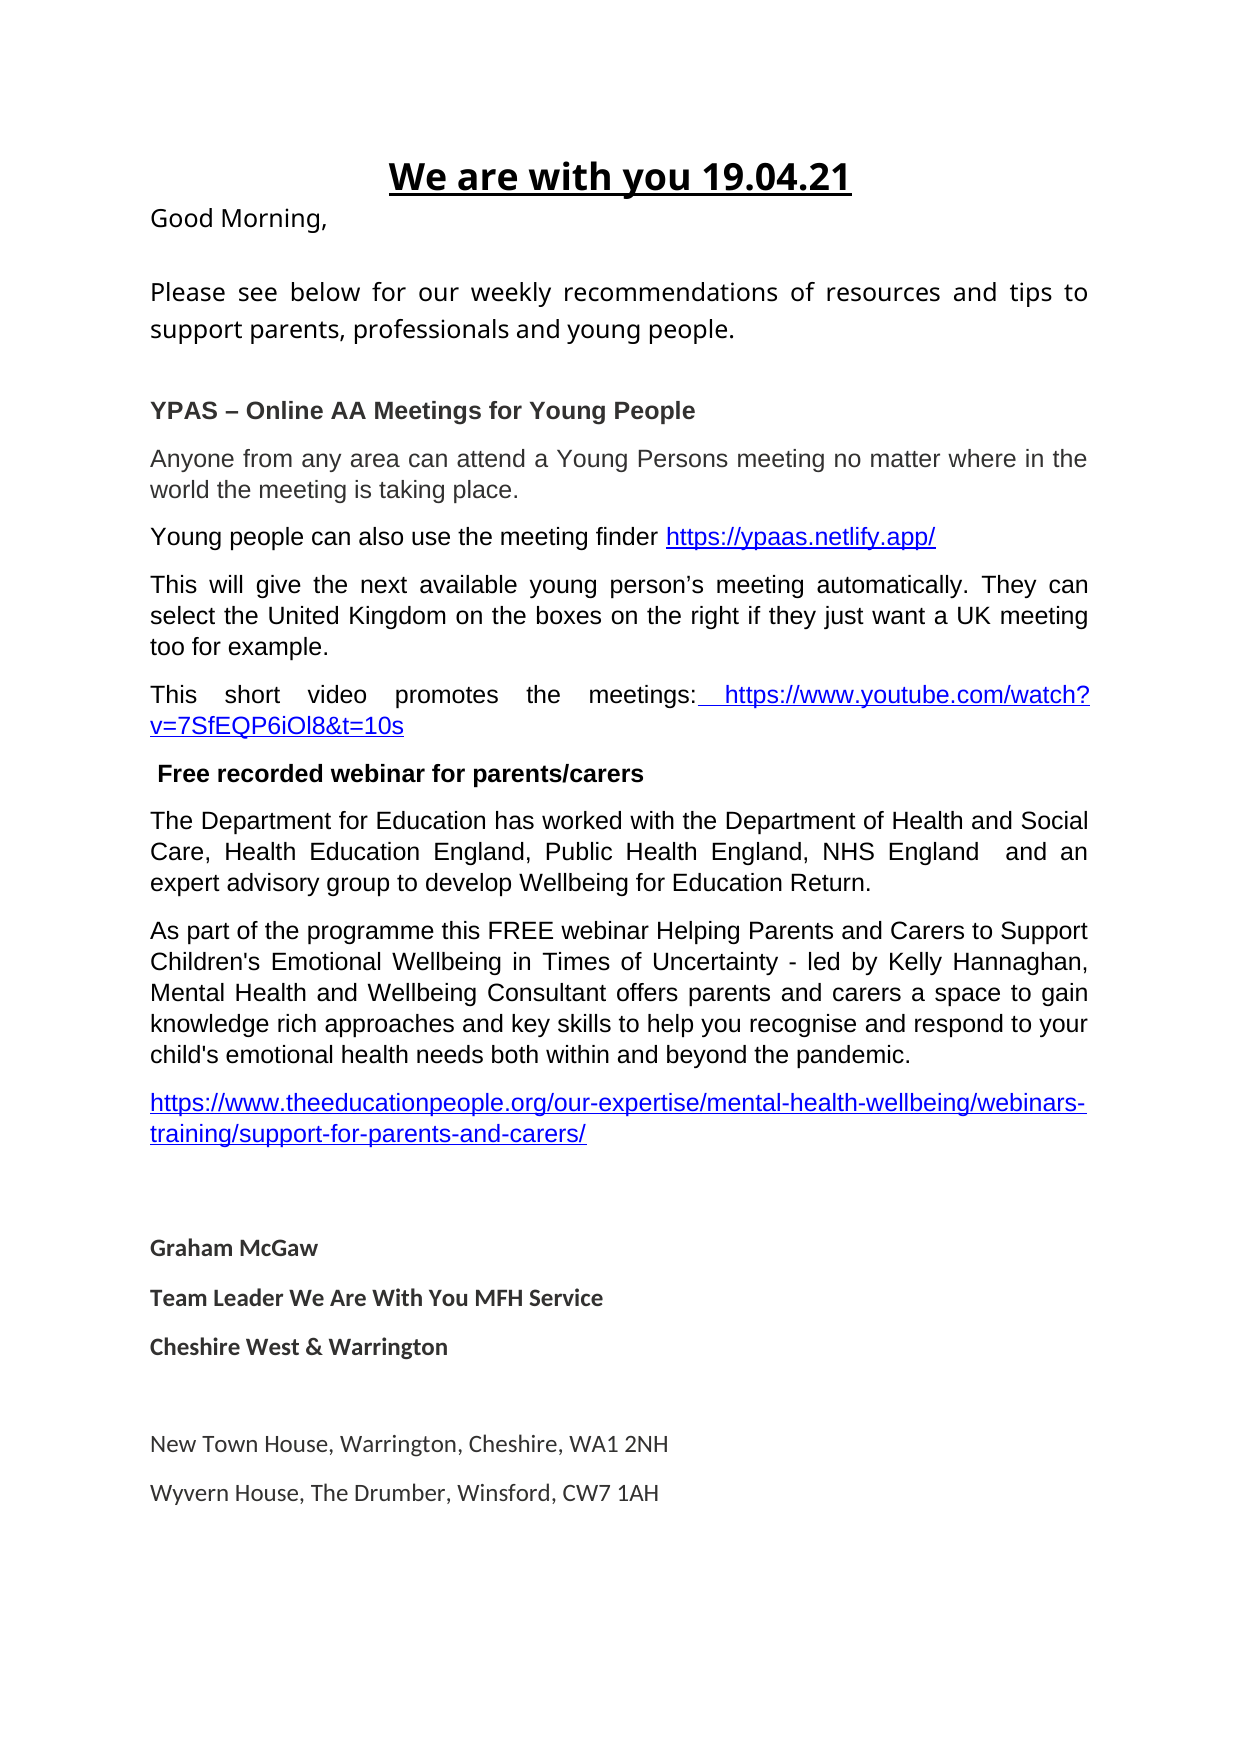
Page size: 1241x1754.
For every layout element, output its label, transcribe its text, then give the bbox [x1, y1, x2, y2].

text Graham McGaw [150, 1232, 1090, 1263]
text Please see below for our weekly recommendations of resources and tips to support parents, professionals and young people. [150, 274, 1090, 345]
text The Department for Education has worked with the Department of Health and Social Care, Health Education England, Public Health England, NHS England and an expert advisory group to develop Wellbeing for Education Return. [150, 806, 1090, 897]
text Good Morning, [150, 201, 1090, 235]
text We are with you 19.04.21 [150, 150, 1090, 201]
text As part of the programme this FREE webinar Helping Parents and Carers to Support Children's Emotional Wellbeing in Times of Uncertainty - led by Kelly Hannaghan, Mental Health and Wellbeing Consultant offers parents and carers a space to gain knowledge rich approaches and key skills to help you recognise and respond to your child's emotional health needs both within and beyond the pandemic. [150, 916, 1090, 1069]
text https://www.theeducationpeople.org/our-expertise/mental-health-wellbeing/webinars-training/support-for-parents-and-carers/ [150, 1088, 1090, 1148]
text Cheshire West & Warrington [150, 1331, 1090, 1362]
text New Town House, Warrington, Cheshire, WA1 2NH [150, 1428, 1090, 1458]
text Wyvern House, The Drumber, Winsford, CW7 1AH [150, 1477, 1090, 1508]
text This will give the next available young person’s meeting automatically. They can select the United Kingdom on the boxes on the right if they just want a UK meeting too for example. [150, 570, 1090, 661]
text YPAS – Online AA Meetings for Young People [150, 396, 1090, 424]
text This short video promotes the meetings: https://www.youtube.com/watch?v=7SfEQP6iOl8&t=10s [150, 680, 1090, 739]
text Young people can also use the meeting finder https://ypaas.netlify.app/ [150, 522, 1090, 551]
text Team Leader We Are With You MFH Service [150, 1282, 1090, 1312]
text Anyone from any area can attend a Young Persons meeting no matter where in the world the meeting is taking place. [150, 443, 1090, 503]
text Free recorded webinar for parents/carers [150, 758, 1090, 787]
